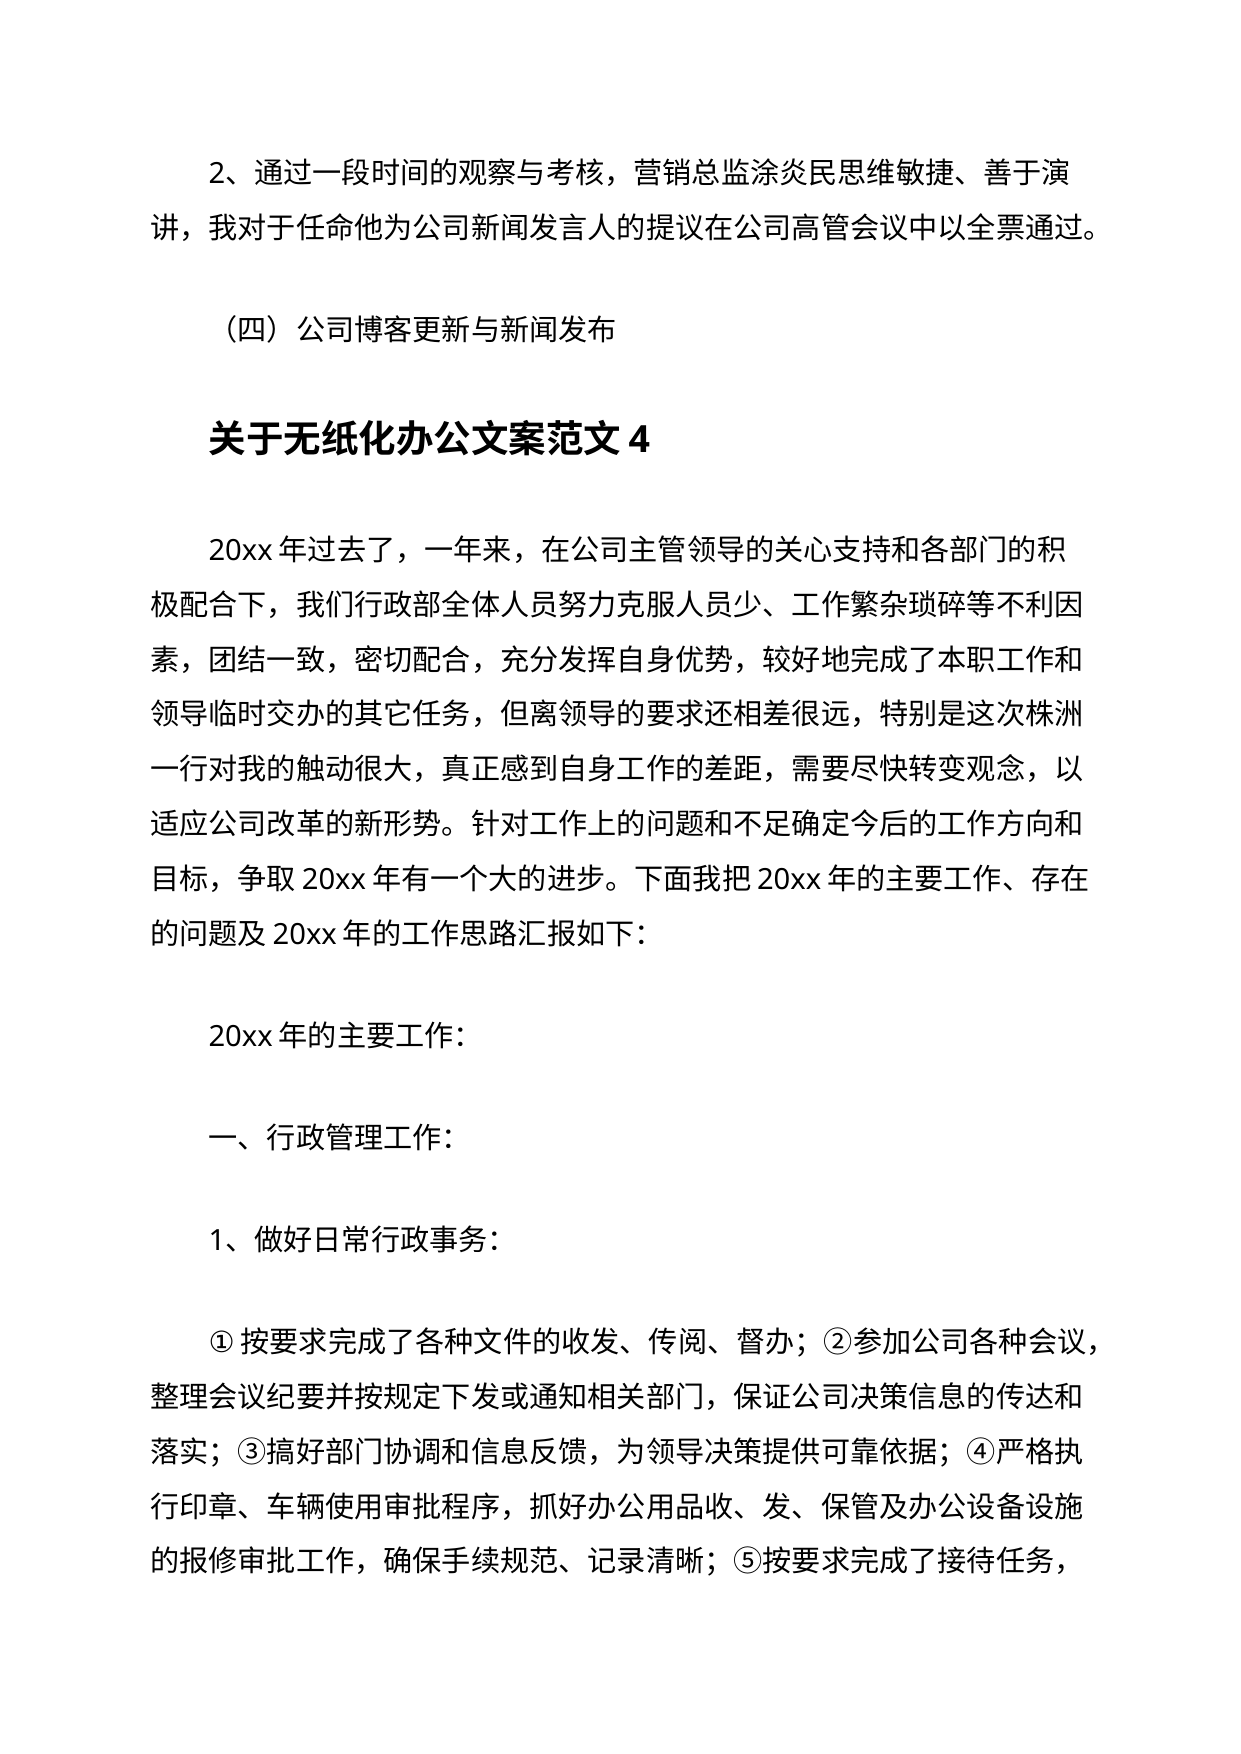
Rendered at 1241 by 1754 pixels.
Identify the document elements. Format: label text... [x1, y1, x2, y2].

text 20xx年过去了，一年来，在公司主管领导的关心支持和各部门的积极配合下，我们行政部全体人员努力克服人员少、工作繁杂琐碎等不利因素，团结一致，密切配合，充分发挥自身优势，较好地完成了本职工作和领导临时交办的其它任务，但离领导的要求还相差很远，特别是这次株洲一行对我的触动很大，真正感到自身工作的差距，需要尽快转变观念，以适应公司改革的新形势。针对工作上的问题和不足确定今后的工作方向和目标，争取20xx年有一个大的进步。下面我把20xx年的主要工作、存在的问题及20xx年的工作思路汇报如下： [150, 526, 1090, 953]
text 1、做好日常行政事务： [150, 1216, 1090, 1259]
text 20xx年的主要工作： [150, 1013, 1090, 1055]
text 关于无纸化办公文案范文4 [150, 408, 1090, 463]
text （四）公司博客更新与新闻发布 [150, 307, 1090, 349]
text 一、行政管理工作： [150, 1114, 1090, 1157]
text 2、通过一段时间的观察与考核，营销总监涂炎民思维敏捷、善于演讲，我对于任命他为公司新闻发言人的提议在公司高管会议中以全票通过。 [150, 150, 1090, 247]
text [150, 1318, 1090, 1580]
